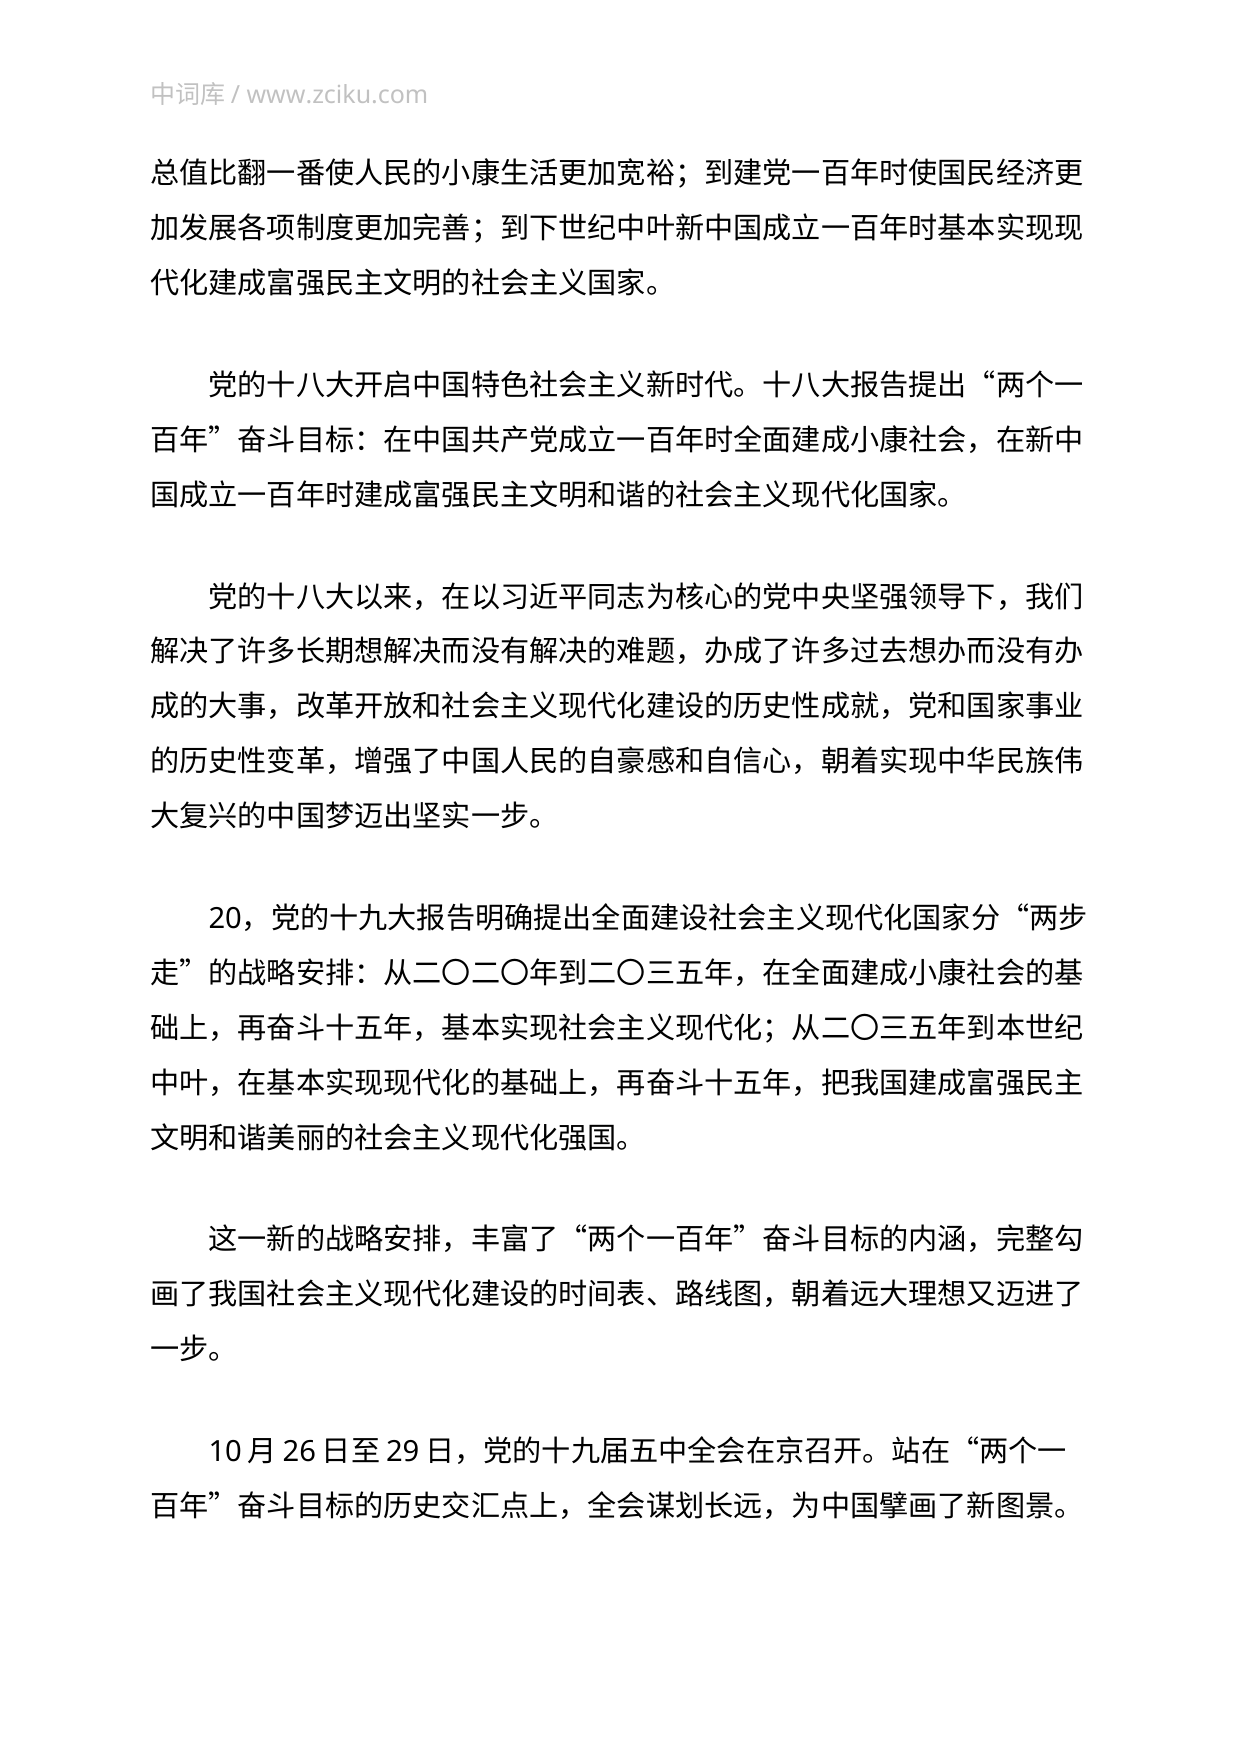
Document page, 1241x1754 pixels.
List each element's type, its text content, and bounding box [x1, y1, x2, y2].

text 10月26日至29日，党的十九届五中全会在京召开。站在“两个一百年”奋斗目标的历史交汇点上，全会谋划长远，为中国擘画了新图景。 [150, 1427, 1090, 1525]
text 党的十八大以来，在以习近平同志为核心的党中央坚强领导下，我们解决了许多长期想解决而没有解决的难题，办成了许多过去想办而没有办成的大事，改革开放和社会主义现代化建设的历史性成就，党和国家事业的历史性变革，增强了中国人民的自豪感和自信心，朝着实现中华民族伟大复兴的中国梦迈出坚实一步。 [150, 573, 1090, 835]
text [150, 150, 1090, 302]
text 20，党的十九大报告明确提出全面建设社会主义现代化国家分“两步走”的战略安排：从二〇二〇年到二〇三五年，在全面建成小康社会的基础上，再奋斗十五年，基本实现社会主义现代化；从二〇三五年到本世纪中叶，在基本实现现代化的基础上，再奋斗十五年，把我国建成富强民主文明和谐美丽的社会主义现代化强国。 [150, 894, 1090, 1156]
text 这一新的战略安排，丰富了“两个一百年”奋斗目标的内涵，完整勾画了我国社会主义现代化建设的时间表、路线图，朝着远大理想又迈进了一步。 [150, 1216, 1090, 1368]
text 党的十八大开启中国特色社会主义新时代。十八大报告提出“两个一百年”奋斗目标：在中国共产党成立一百年时全面建成小康社会，在新中国成立一百年时建成富强民主文明和谐的社会主义现代化国家。 [150, 362, 1090, 514]
